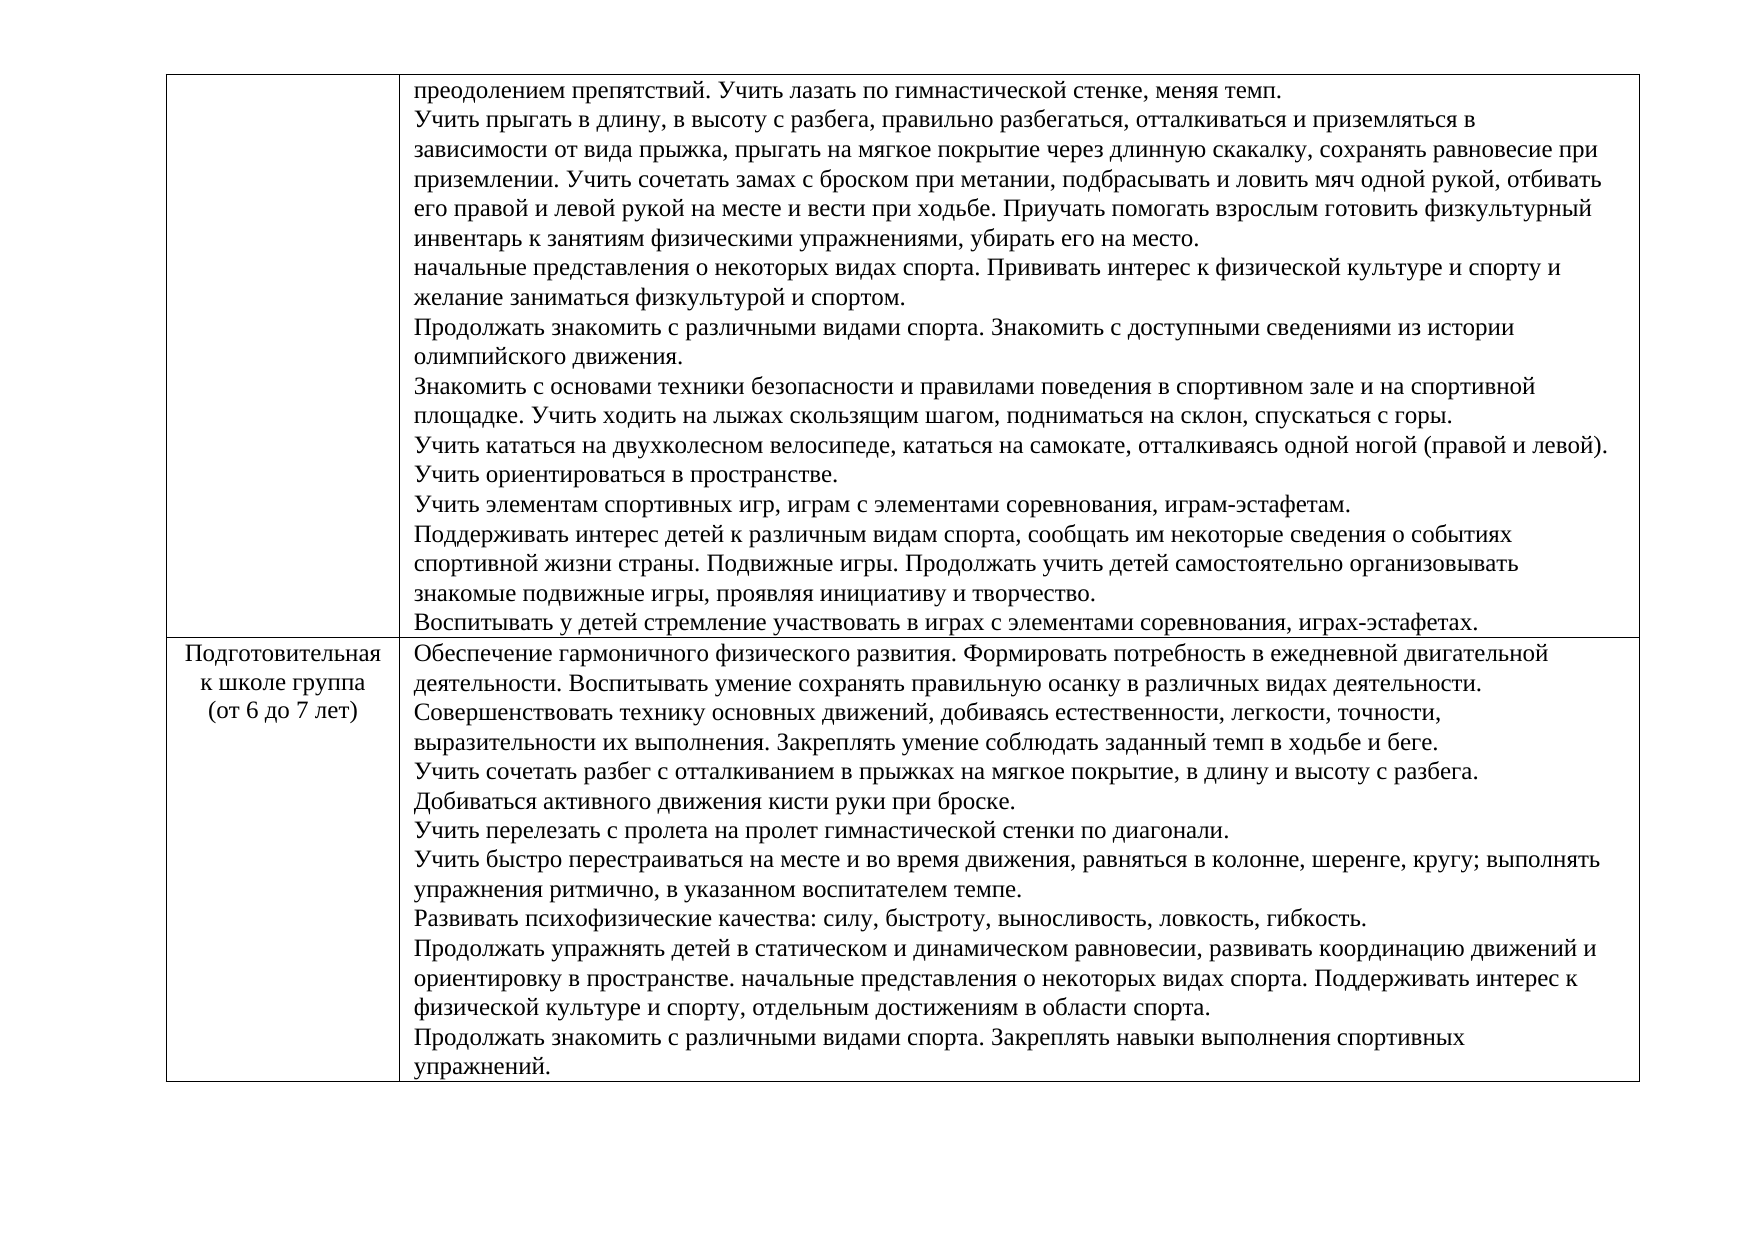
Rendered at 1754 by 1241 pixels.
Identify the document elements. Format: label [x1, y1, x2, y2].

table_cell [400, 75, 1639, 637]
table_cell [400, 638, 1639, 1081]
table_cell [167, 75, 399, 637]
table_cell [167, 638, 399, 1081]
